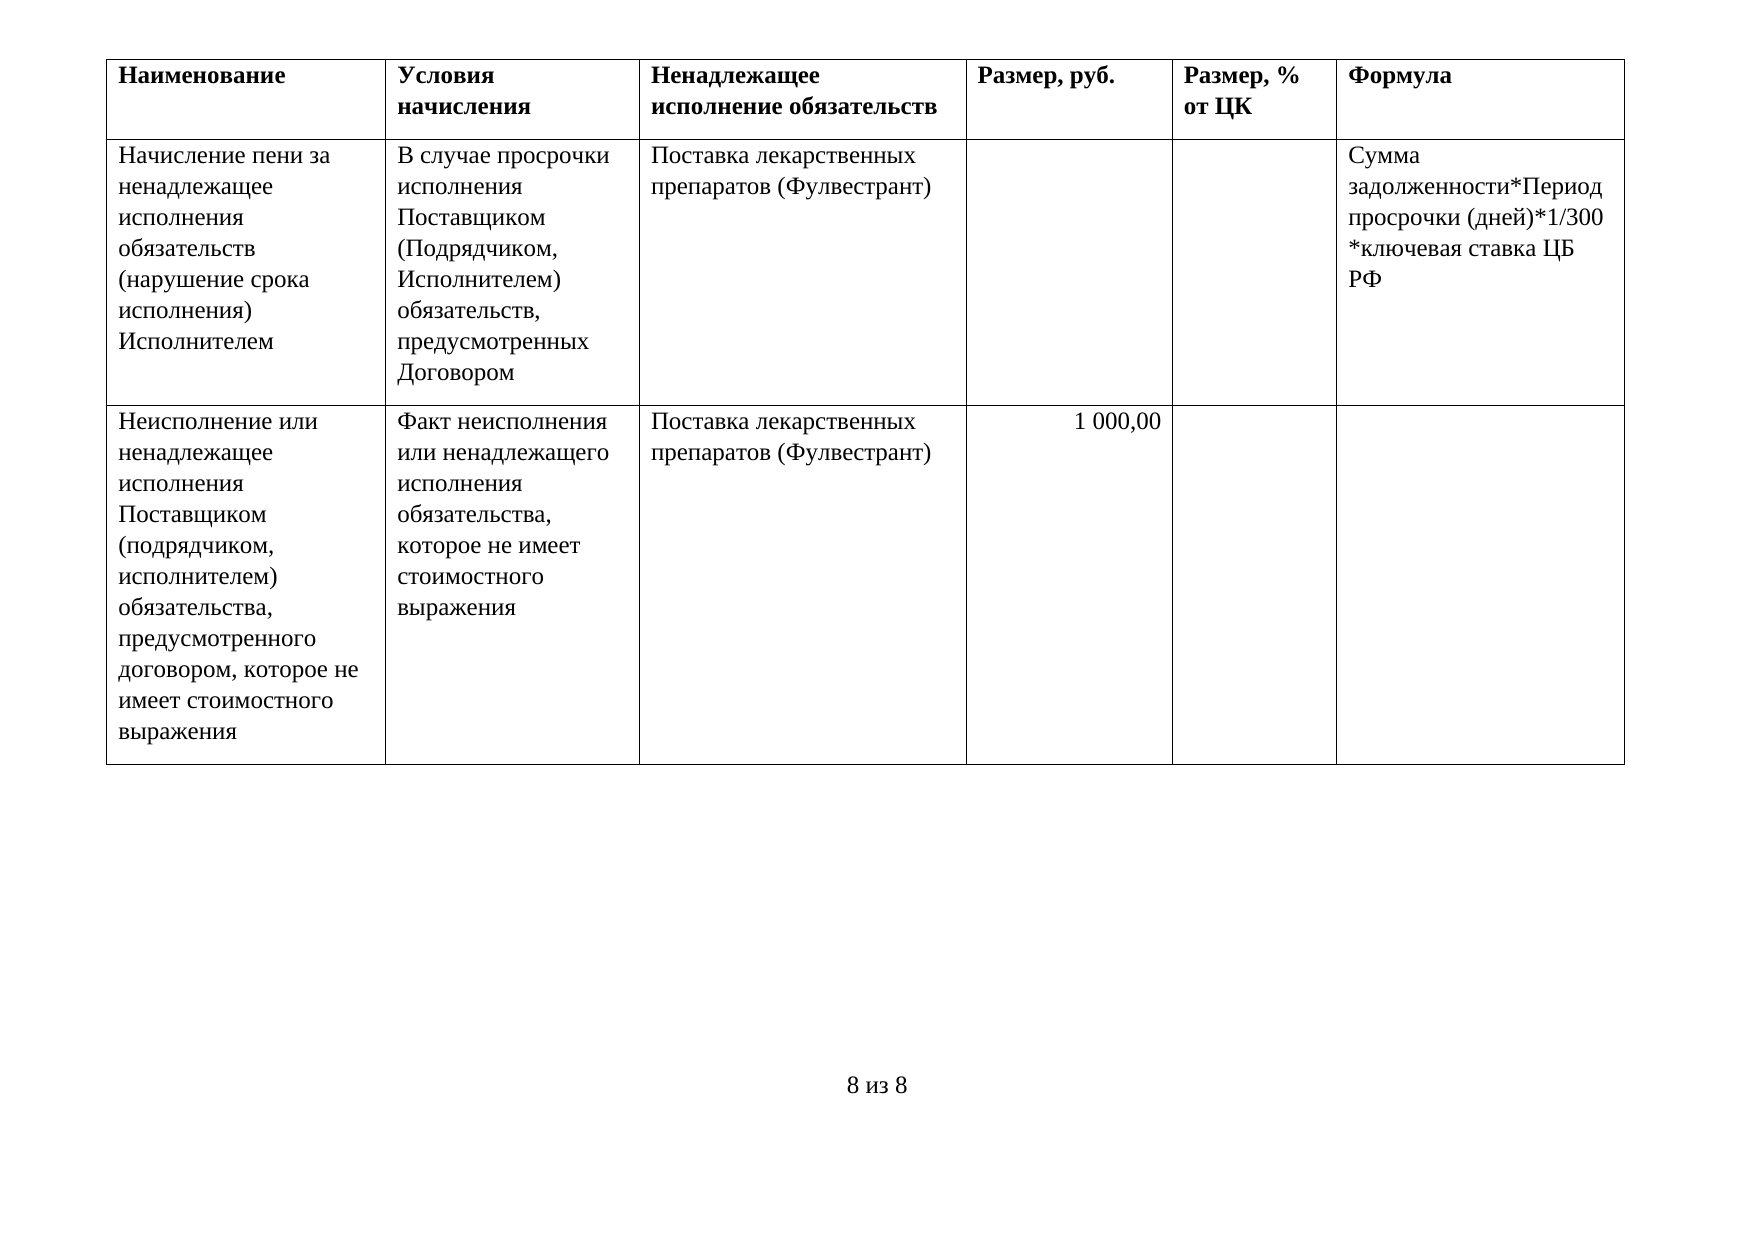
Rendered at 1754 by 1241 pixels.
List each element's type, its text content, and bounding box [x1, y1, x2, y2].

table_header Размер, % от ЦК [1173, 60, 1336, 139]
table_cell Факт неисполнения или ненадлежащего исполнения обязательства, которое не имеет стоимостного выражения [386, 406, 639, 764]
table_header Наименование [107, 60, 385, 139]
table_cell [1337, 140, 1624, 405]
table_cell Начисление пени за ненадлежащее исполнения обязательств (нарушение срока исполнения) Исполнителем [107, 140, 385, 405]
table_cell [1173, 140, 1336, 405]
table_header Условия начисления [386, 60, 639, 139]
table_cell Поставка лекарственных препаратов (Фулвестрант) [640, 140, 966, 405]
table_cell В случае просрочки исполнения Поставщиком (Подрядчиком, Исполнителем) обязательств, предусмотренных Договором [386, 140, 639, 405]
table_header Формула [1337, 60, 1624, 139]
table_header Ненадлежащее исполнение обязательств [640, 60, 966, 139]
table_header Размер, руб. [967, 60, 1172, 139]
table_cell Неисполнение или ненадлежащее исполнения Поставщиком (подрядчиком, исполнителем) обязательства, предусмотренного договором, которое не имеет стоимостного выражения [107, 406, 385, 764]
table_cell [1337, 406, 1624, 764]
table_cell [1173, 406, 1336, 764]
table_cell [967, 140, 1172, 405]
table_cell 1 000,00 [967, 406, 1172, 764]
table_cell Поставка лекарственных препаратов (Фулвестрант) [640, 406, 966, 764]
